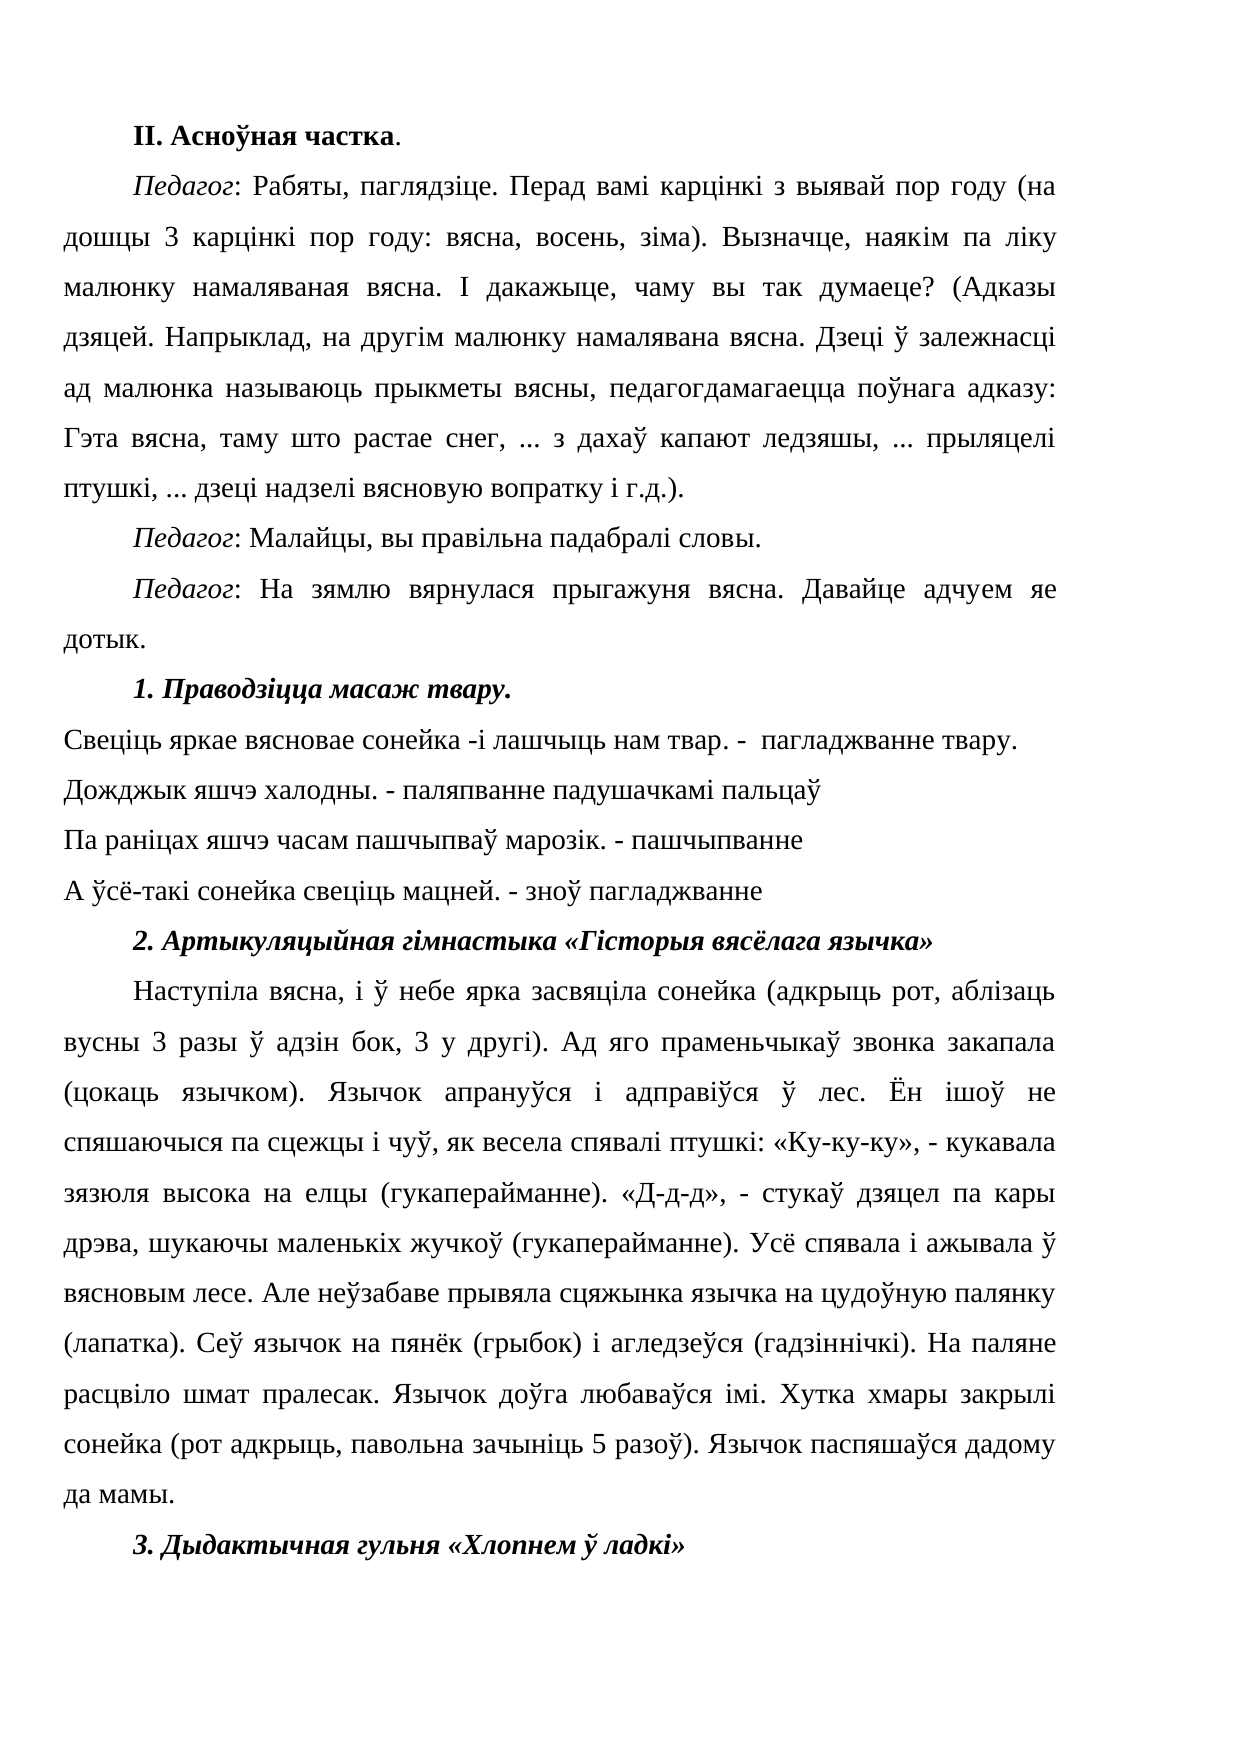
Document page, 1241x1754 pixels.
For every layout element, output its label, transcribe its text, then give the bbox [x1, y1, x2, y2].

text 3. Дыдактычная гульня «Хлопнем ў ладкі» [63, 1527, 1057, 1560]
text Педагог: Малайцы, вы правільна падабралі словы. [63, 521, 1057, 554]
text Па раніцах яшчэ часам пашчыпваў марозік. - пашчыпванне [63, 822, 1057, 856]
text Наступіла вясна, і ў небе ярка засвяціла сонейка (адкрыць рот, аблізаць вусны 3 разы ў адзін бок, 3 у другі). Ад яго праменьчыкаў звонка закапала (цокаць язычком). Язычок апрануўся і адправіўся ў лес. Ён ішоў не спяшаючыся па сцежцы і чуў, як весела спявалі птушкі: «Ку-ку-ку», - кукавала зязюля высока на елцы (гукаперайманне). «Д-д-д», - стукаў дзяцел па кары дрэва, шукаючы маленькіх жучкоў (гукаперайманне). Усё спявала і ажывала ў вясновым лесе. Але неўзабаве прывяла сцяжынка язычка на цудоўную палянку (лапатка). Сеў язычок на пянёк (грыбок) і агледзеўся (гадзіннічкі). На паляне расцвіло шмат пралесак. Язычок доўга любаваўся імі. Хутка хмары закрылі сонейка (рот адкрыць, павольна зачыніць 5 разоў). Язычок паспяшаўся дадому да мамы. [63, 973, 1057, 1510]
text 1. Праводзіцца масаж твару. [63, 672, 1057, 705]
text Дожджык яшчэ халодны. - паляпванне падушачкамі пальцаў [63, 772, 1057, 806]
text II. Асноўная частка. [63, 118, 1057, 152]
text Свеціць яркае вясновае сонейка -і лашчыць нам твар. - пагладжванне твару. [63, 722, 1057, 755]
text Педагог: На зямлю вярнулася прыгажуня вясна. Давайце адчуем яе дотык. [63, 571, 1057, 655]
text 2. Артыкуляцыйная гімнастыка «Гісторыя вясёлага язычка» [63, 923, 1057, 957]
text А ўсё-такі сонейка свеціць мацней. - зноў пагладжванне [63, 873, 1057, 906]
text Педагог: Рабяты, паглядзіце. Перад вамі карцінкі з выявай пор году (на дошцы 3 карцінкі пор году: вясна, восень, зіма). Вызначце, наякім па ліку малюнку намаляваная вясна. І дакажыце, чаму вы так думаеце? (Адказы дзяцей. Напрыклад, на другім малюнку намалявана вясна. Дзеці ў залежнасці ад малюнка называюць прыкметы вясны, педагогдамагаецца поўнага адказу: Гэта вясна, таму што растае снег, ... з дахаў капают ледзяшы, ... прыляцелі птушкі, ... дзеці надзелі вясновую вопратку і г.д.). [63, 168, 1057, 504]
